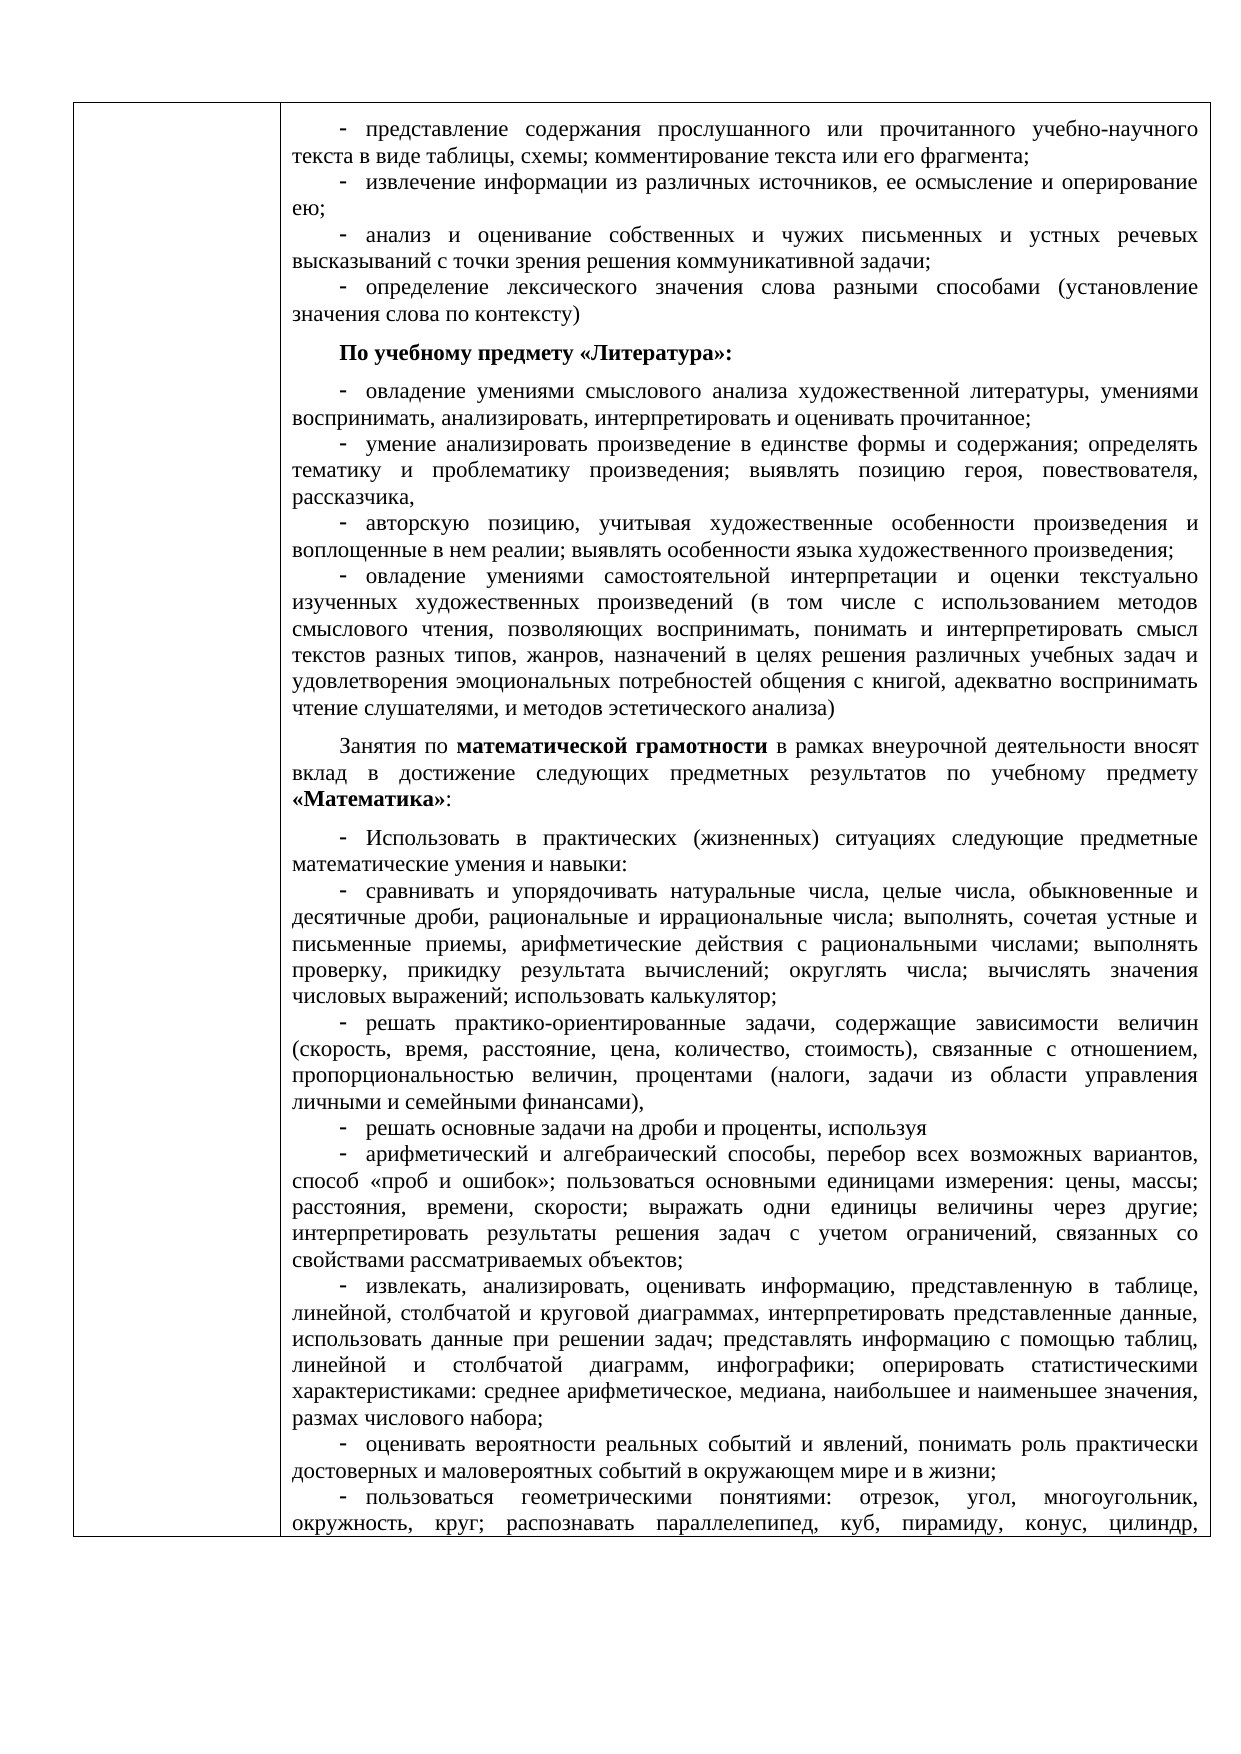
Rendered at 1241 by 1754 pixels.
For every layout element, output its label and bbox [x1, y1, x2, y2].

table_cell [74, 103, 280, 1536]
table_cell [281, 103, 1210, 1536]
